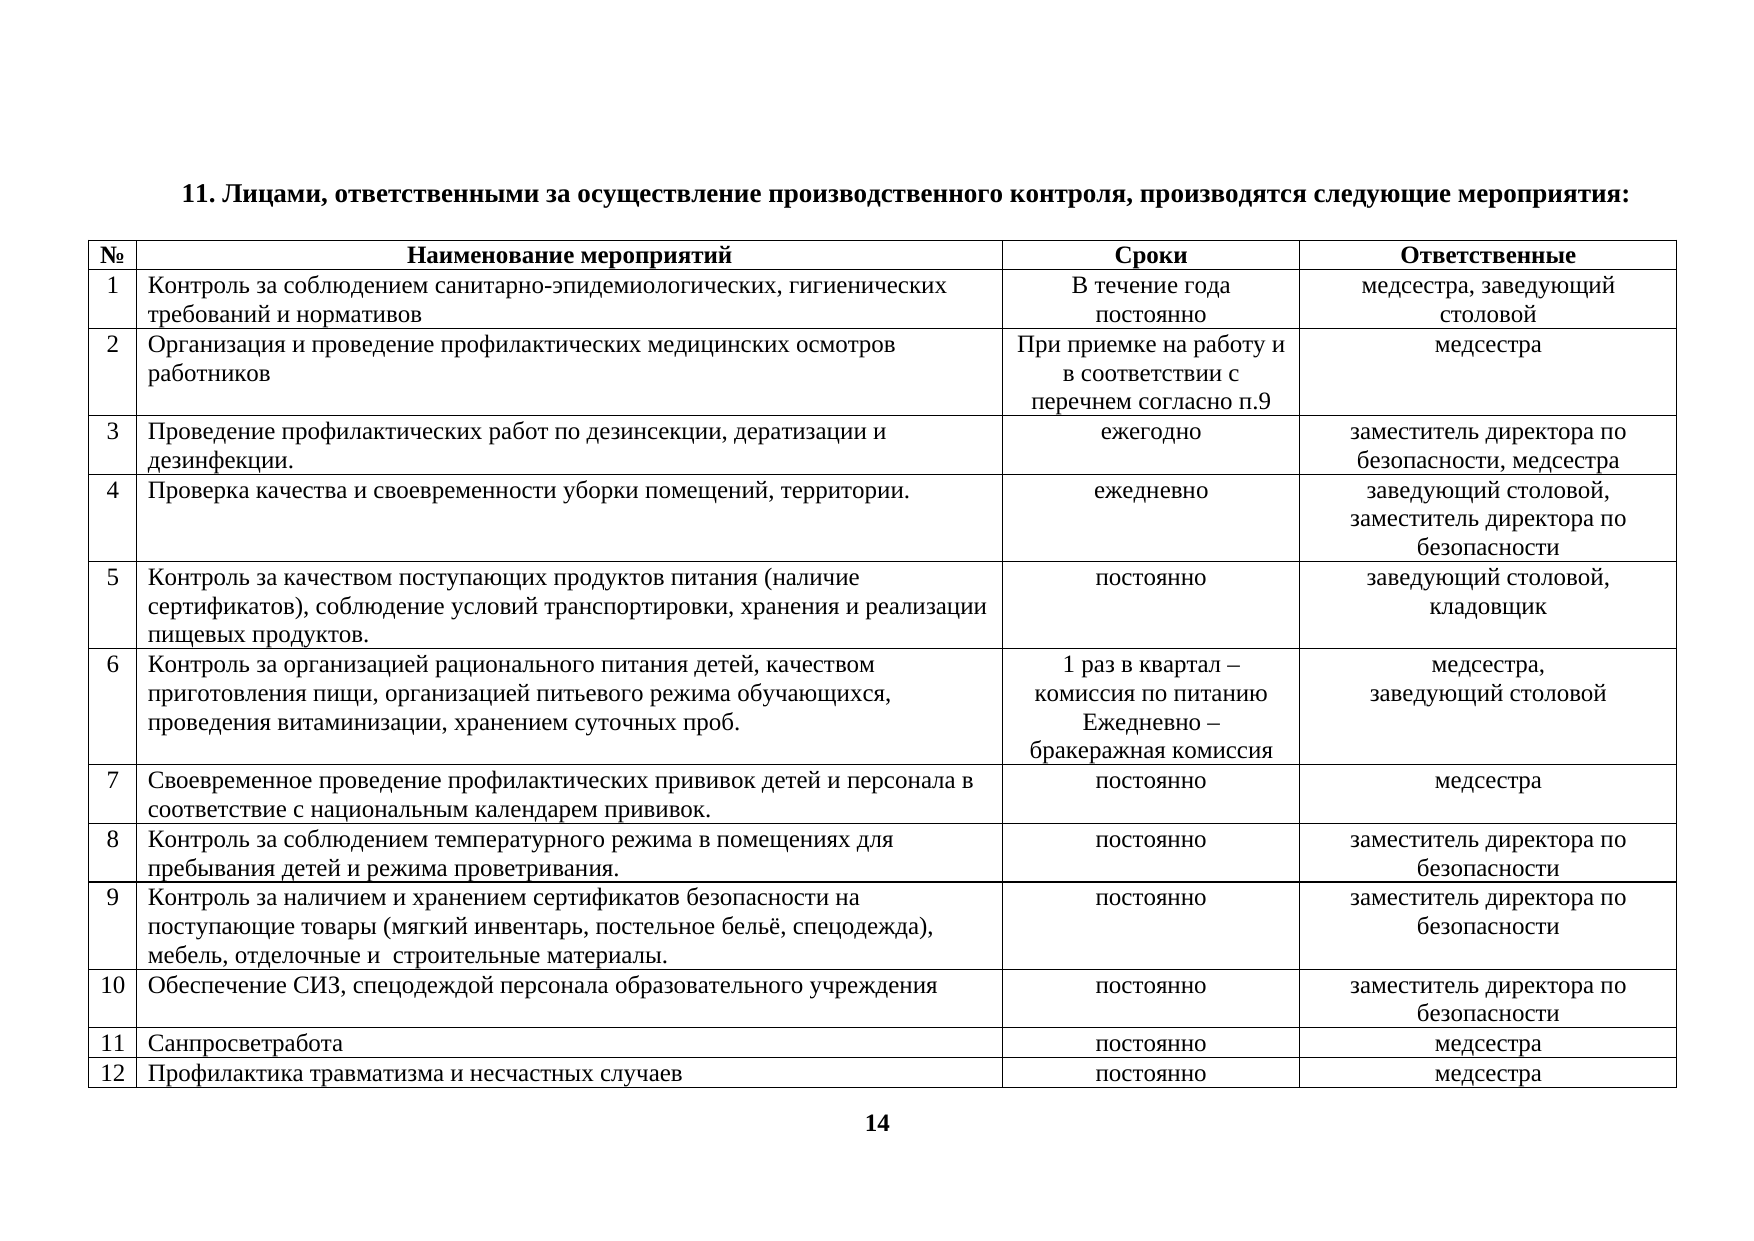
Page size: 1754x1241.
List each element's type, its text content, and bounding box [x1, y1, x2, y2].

table_cell медсестра [1300, 1058, 1676, 1087]
table_cell Профилактика травматизма и несчастных случаев [137, 1058, 1002, 1087]
table_header Сроки [1003, 241, 1299, 269]
table_cell 1 [89, 270, 136, 328]
table_cell 7 [89, 765, 136, 823]
table_cell Проверка качества и своевременности уборки помещений, территории. [137, 475, 1002, 561]
table_cell Обеспечение СИЗ, спецодеждой персонала образовательного учреждения [137, 970, 1002, 1027]
table_cell Контроль за соблюдением температурного режима в помещениях для пребывания детей и режима проветривания. [137, 824, 1002, 881]
table_cell медсестра [1300, 1028, 1676, 1057]
table_cell медсестра [1300, 765, 1676, 823]
table_header № [89, 241, 136, 269]
table_cell Проведение профилактических работ по дезинсекции, дератизации и дезинфекции. [137, 416, 1002, 474]
table_cell 9 [89, 883, 136, 969]
table_cell постоянно [1003, 562, 1299, 648]
table_cell 4 [89, 475, 136, 561]
table_cell Санпросветработа [137, 1028, 1002, 1057]
table_cell Контроль за наличием и хранением сертификатов безопасности на поступающие товары (мягкий инвентарь, постельное бельё, спецодежда), мебель, отделочные и строительные материалы. [137, 883, 1002, 969]
table_cell постоянно [1003, 1028, 1299, 1057]
table_cell 12 [89, 1058, 136, 1087]
table_cell При приемке на работу и в соответствии с перечнем согласно п.9 [1003, 329, 1299, 415]
table_cell В течение года постоянно [1003, 270, 1299, 328]
text 11. Лицами, ответственными за осуществление производственного контроля, производятся следующие мероприятия: [148, 177, 1665, 208]
table_cell заместитель директора по безопасности, медсестра [1300, 416, 1676, 474]
table_cell 2 [89, 329, 136, 415]
table_header Наименование мероприятий [137, 241, 1002, 269]
table_cell медсестра, заведующий столовой [1300, 270, 1676, 328]
table_cell медсестра, заведующий столовой [1300, 649, 1676, 764]
table_cell заведующий столовой, кладовщик [1300, 562, 1676, 648]
table_cell заведующий столовой, заместитель директора по безопасности [1300, 475, 1676, 561]
table_cell постоянно [1003, 970, 1299, 1027]
table_cell 11 [89, 1028, 136, 1057]
table_cell 5 [89, 562, 136, 648]
table_cell 8 [89, 824, 136, 881]
table_cell медсестра [1300, 329, 1676, 415]
table_cell заместитель директора по безопасности [1300, 970, 1676, 1027]
table_cell ежегодно [1003, 416, 1299, 474]
table_cell Контроль за организацией рационального питания детей, качеством приготовления пищи, организацией питьевого режима обучающихся, проведения витаминизации, хранением суточных проб. [137, 649, 1002, 764]
table_cell постоянно [1003, 1058, 1299, 1087]
table_cell 1 раз в квартал – комиссия по питанию Ежедневно – бракеражная комиссия [1003, 649, 1299, 764]
table_cell постоянно [1003, 765, 1299, 823]
table_cell Контроль за качеством поступающих продуктов питания (наличие сертификатов), соблюдение условий транспортировки, хранения и реализации пищевых продуктов. [137, 562, 1002, 648]
table_cell постоянно [1003, 824, 1299, 881]
table_cell 6 [89, 649, 136, 764]
table_cell Организация и проведение профилактических медицинских осмотров работников [137, 329, 1002, 415]
table_cell 10 [89, 970, 136, 1027]
table_header Ответственные [1300, 241, 1676, 269]
table_cell ежедневно [1003, 475, 1299, 561]
table_cell 3 [89, 416, 136, 474]
table_cell заместитель директора по безопасности [1300, 824, 1676, 881]
table_cell заместитель директора по безопасности [1300, 883, 1676, 969]
table_cell постоянно [1003, 883, 1299, 969]
table_cell Своевременное проведение профилактических прививок детей и персонала в соответствие с национальным календарем прививок. [137, 765, 1002, 823]
table_cell Контроль за соблюдением санитарно-эпидемиологических, гигиенических требований и нормативов [137, 270, 1002, 328]
